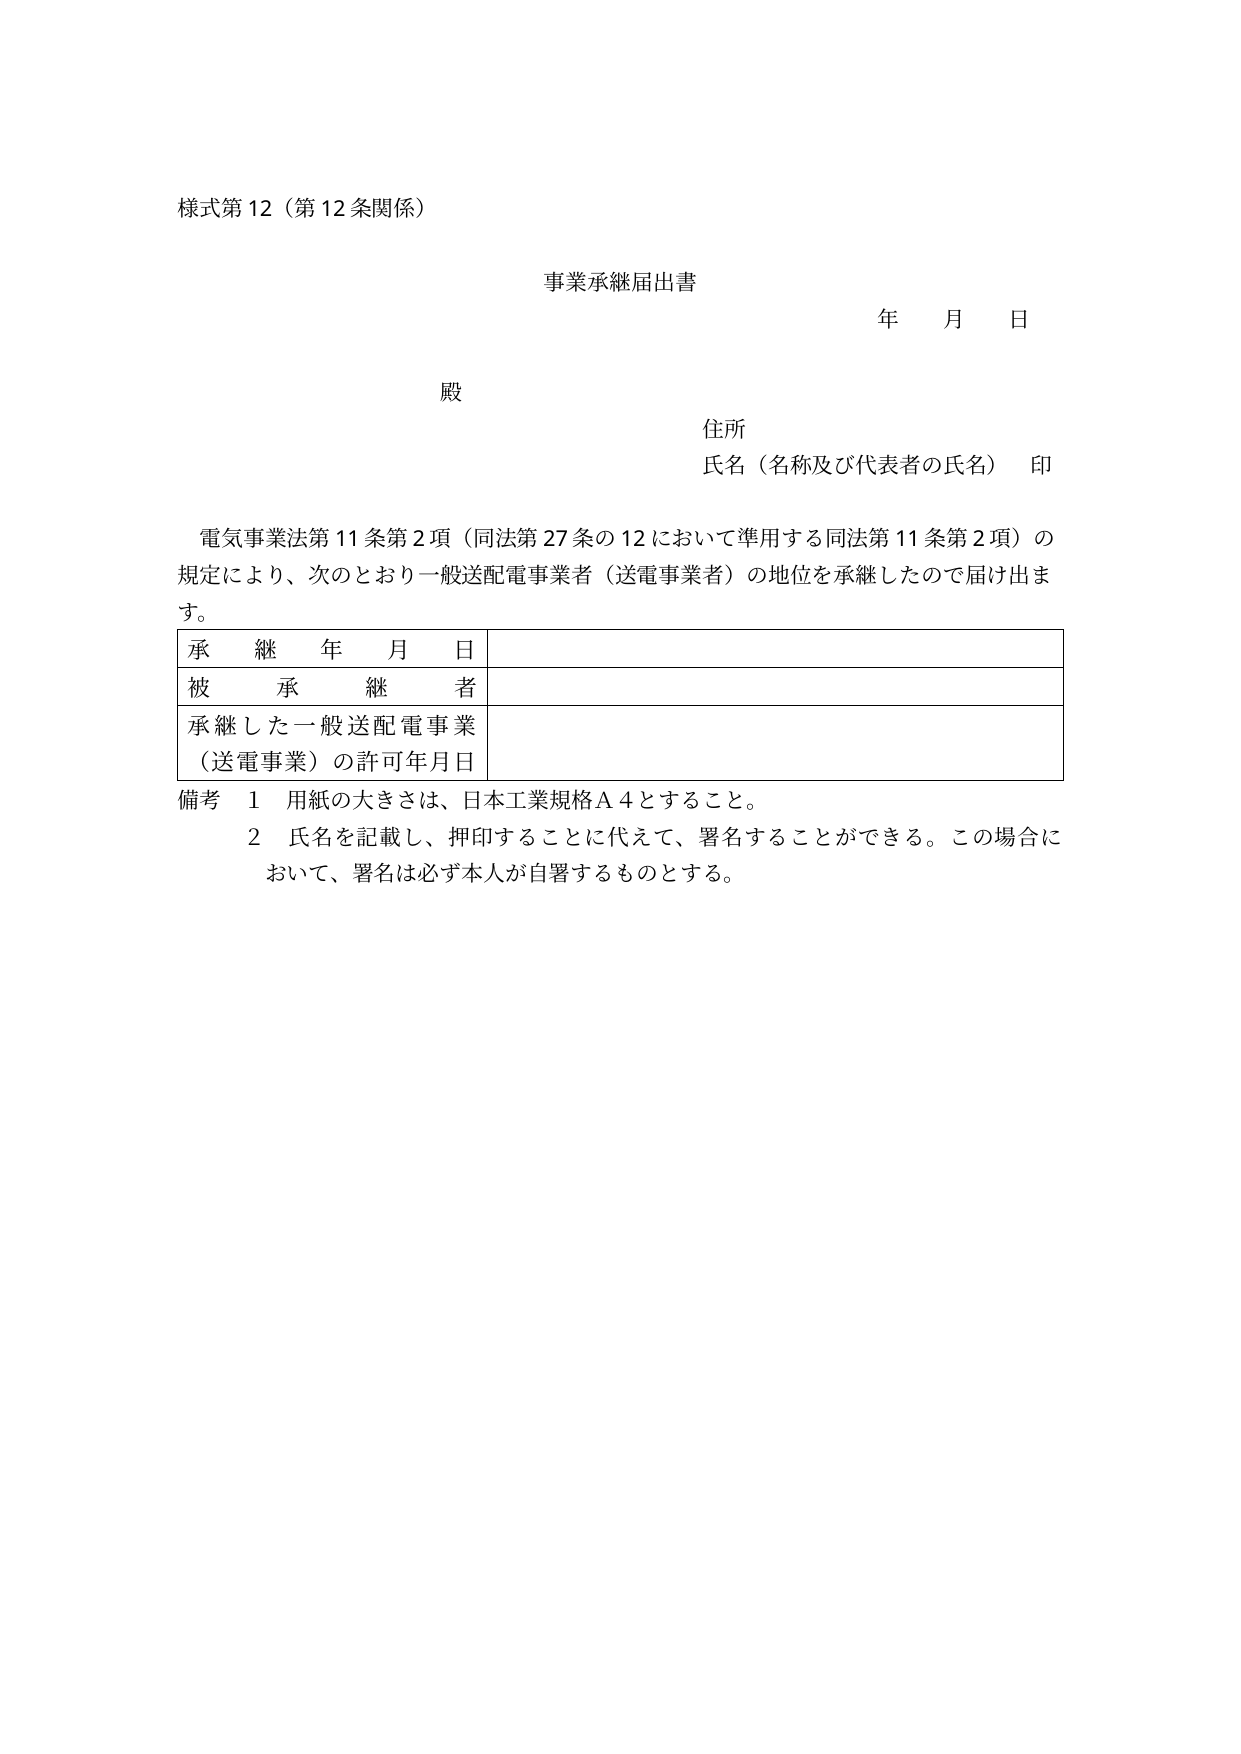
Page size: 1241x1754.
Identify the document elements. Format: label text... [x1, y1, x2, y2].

table_header 承継年月日 [178, 630, 487, 667]
text 年 月 日 [177, 299, 1063, 336]
text ２ 氏名を記載し、押印することに代えて、署名することができる。この場合に おいて、署名は必ず本人が自署するものとする。 [243, 817, 1063, 891]
text 様式第12（第12条関係） [177, 189, 1063, 226]
text 殿 [177, 372, 1063, 409]
text 事業承継届出書 [177, 262, 1063, 299]
table_cell 承継した一般送配電事業 （送電事業）の許可年月日 [178, 706, 487, 779]
text 備考 １ 用紙の大きさは、日本工業規格Ａ４とすること。 [177, 781, 1063, 817]
text 住所 [177, 409, 1063, 446]
table_cell [488, 668, 1063, 704]
text 電気事業法第11条第2項（同法第27条の12において準用する同法第11条第2項）の規定により、次のとおり一般送配電事業者（送電事業者）の地位を承継したので届け出ます。 [177, 519, 1063, 629]
table_header [488, 630, 1063, 667]
table_cell 被承継者 [178, 668, 487, 704]
text 氏名（名称及び代表者の氏名） 印 [177, 446, 1063, 482]
table_cell [488, 706, 1063, 779]
